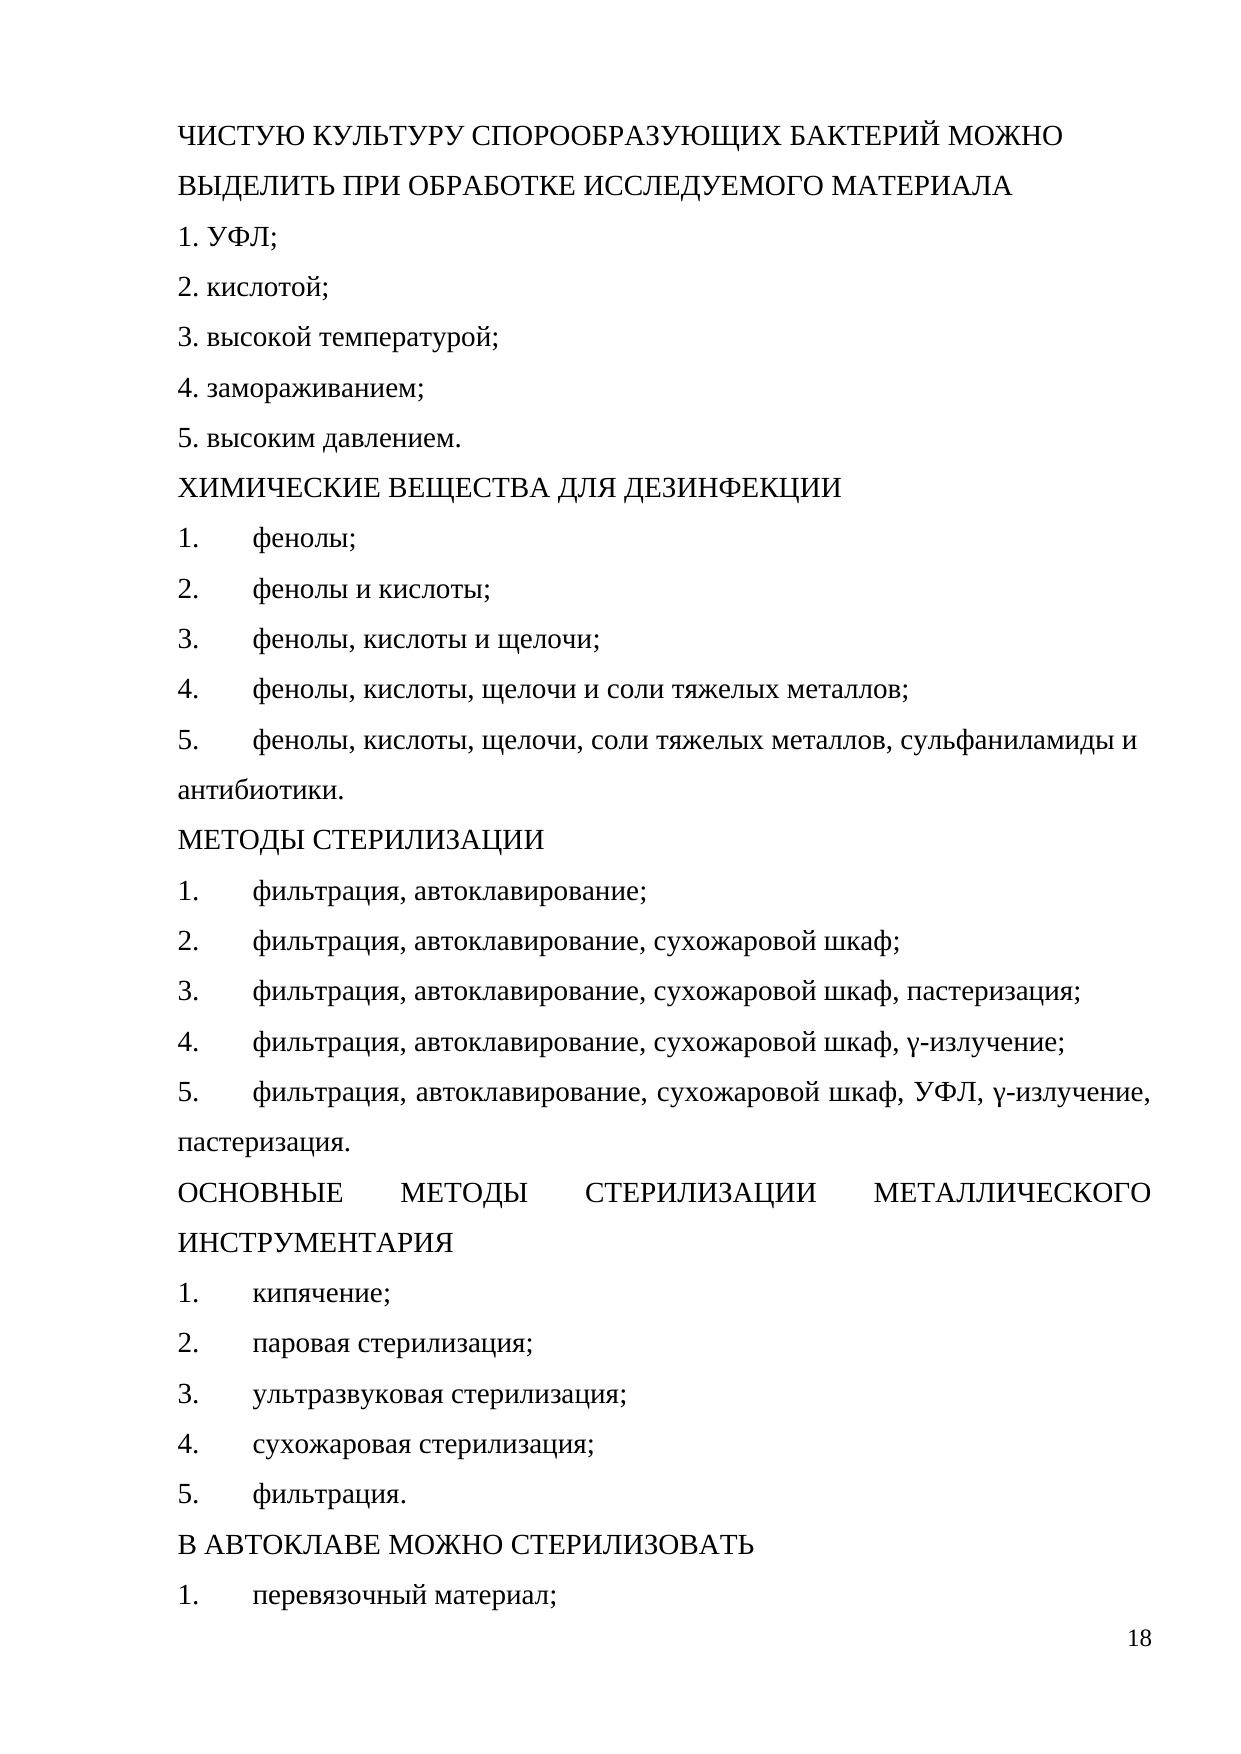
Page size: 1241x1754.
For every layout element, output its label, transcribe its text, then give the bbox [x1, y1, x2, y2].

text ЧИСТУЮ КУЛЬТУРУ СПОРООБРАЗУЮЩИХ БАКТЕРИЙ МОЖНО ВЫДЕЛИТЬ ПРИ ОБРАБОТКЕ ИССЛЕДУЕМОГО МАТЕРИАЛА [177, 118, 1152, 202]
list фенолы, кислоты и щелочи; [177, 621, 1152, 655]
list сухожаровая стерилизация; [177, 1426, 1152, 1460]
list фильтрация. [177, 1477, 1152, 1510]
list фильтрация, автоклавирование, сухожаровой шкаф, γ-излучение; [177, 1024, 1152, 1057]
text В автоклаве можно стерилизовать [177, 1527, 1152, 1560]
list паровая стерилизация; [177, 1326, 1152, 1359]
text Основные методы стерилизации металлического инструментария [177, 1175, 1152, 1258]
list фильтрация, автоклавирование, сухожаровой шкаф, пастеризация; [177, 973, 1152, 1007]
list фильтрация, автоклавирование, сухожаровой шкаф, УФЛ, γ-излучение, пастеризация. [177, 1074, 1152, 1158]
text ХИМИЧЕСКИЕ ВЕЩЕСТВА ДЛЯ ДЕЗИНФЕКЦИИ [177, 470, 1152, 504]
list ультразвуковая стерилизация; [177, 1376, 1152, 1409]
list фенолы; [177, 521, 1152, 554]
text 1. УФЛ; [177, 219, 1152, 252]
list фенолы и кислоты; [177, 571, 1152, 604]
list фенолы, кислоты, щелочи и соли тяжелых металлов; [177, 672, 1152, 705]
text 4. замораживанием; [177, 370, 1152, 403]
list фенолы, кислоты, щелочи, соли тяжелых металлов, сульфаниламиды и антибиотики. [177, 722, 1152, 806]
list фильтрация, автоклавирование, сухожаровой шкаф; [177, 923, 1152, 957]
text 5. высоким давлением. [177, 420, 1152, 453]
list перевязочный материал; [177, 1577, 1152, 1611]
text 3. высокой температурой; [177, 319, 1152, 353]
list фильтрация, автоклавирование; [177, 873, 1152, 906]
list кипячение; [177, 1275, 1152, 1309]
text 2. кислотой; [177, 269, 1152, 303]
text МЕТОДЫ СТЕРИЛИЗАЦИИ [177, 822, 1152, 856]
